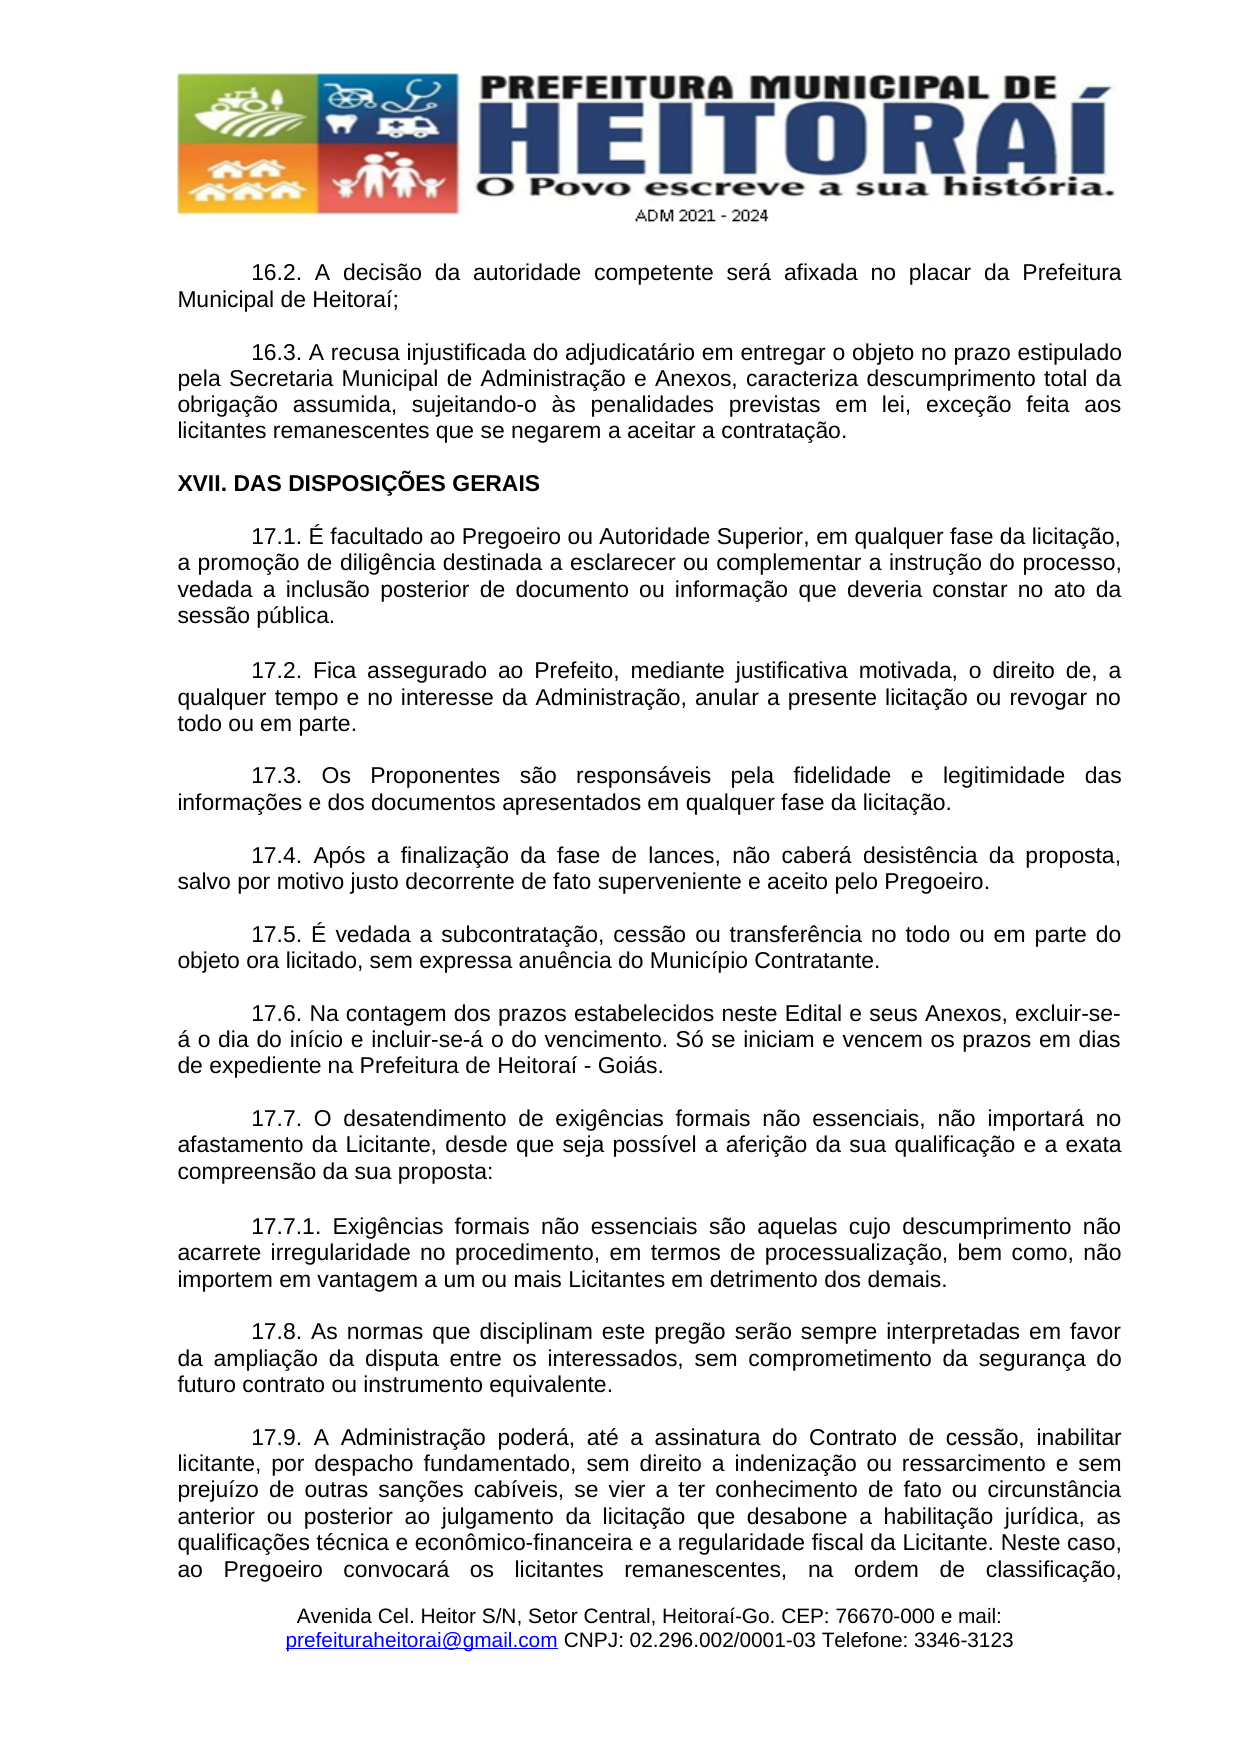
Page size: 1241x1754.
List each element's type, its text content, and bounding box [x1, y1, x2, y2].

text 16.3. A recusa injustificada do adjudicatário em entregar o objeto no prazo estipulado pela Secretaria Municipal de Administração e Anexos, caracteriza descumprimento total da obrigação assumida, sujeitando-o às penalidades previstas em lei, exceção feita aos licitantes remanescentes que se negarem a aceitar a contratação. [177, 338, 1122, 444]
text 16.2. A decisão da autoridade competente será afixada no placar da Prefeitura Municipal de Heitoraí; [177, 259, 1122, 312]
text 17.7.1. Exigências formais não essenciais são aquelas cujo descumprimento não acarrete irregularidade no procedimento, em termos de processualização, bem como, não importem em vantagem a um ou mais Licitantes em detrimento dos demais. [177, 1213, 1122, 1292]
text 17.5. É vedada a subcontratação, cessão ou transferência no todo ou em parte do objeto ora licitado, sem expressa anuência do Município Contratante. [177, 921, 1122, 973]
text 17.4. Após a finalização da fase de lances, não caberá desistência da proposta, salvo por motivo justo decorrente de fato superveniente e aceito pelo Pregoeiro. [177, 842, 1122, 894]
text XVII. DAS DISPOSIÇÕES GERAIS [177, 470, 1122, 497]
text 17.6. Na contagem dos prazos estabelecidos neste Edital e seus Anexos, excluir-se-á o dia do início e incluir-se-á o do vencimento. Só se iniciam e vencem os prazos em dias de expediente na Prefeitura de Heitoraí - Goiás. [177, 1000, 1122, 1079]
text 17.2. Fica assegurado ao Prefeito, mediante justificativa motivada, o direito de, a qualquer tempo e no interesse da Administração, anular a presente licitação ou revogar no todo ou em parte. [177, 657, 1122, 736]
text 17.3. Os Proponentes são responsáveis pela fidelidade e legitimidade das informações e dos documentos apresentados em qualquer fase da licitação. [177, 762, 1122, 815]
text 17.1. É facultado ao Pregoeiro ou Autoridade Superior, em qualquer fase da licitação, a promoção de diligência destinada a esclarecer ou complementar a instrução do processo, vedada a inclusão posterior de documento ou informação que deveria constar no ato da sessão pública. [177, 523, 1122, 628]
text 17.8. As normas que disciplinam este pregão serão sempre interpretadas em favor da ampliação da disputa entre os interessados, sem comprometimento da segurança do futuro contrato ou instrumento equivalente. [177, 1318, 1122, 1397]
picture [177, 73, 1134, 233]
text 17.7. O desatendimento de exigências formais não essenciais, não importará no afastamento da Licitante, desde que seja possível a aferição da sua qualificação e a exata compreensão da sua proposta: [177, 1105, 1122, 1184]
